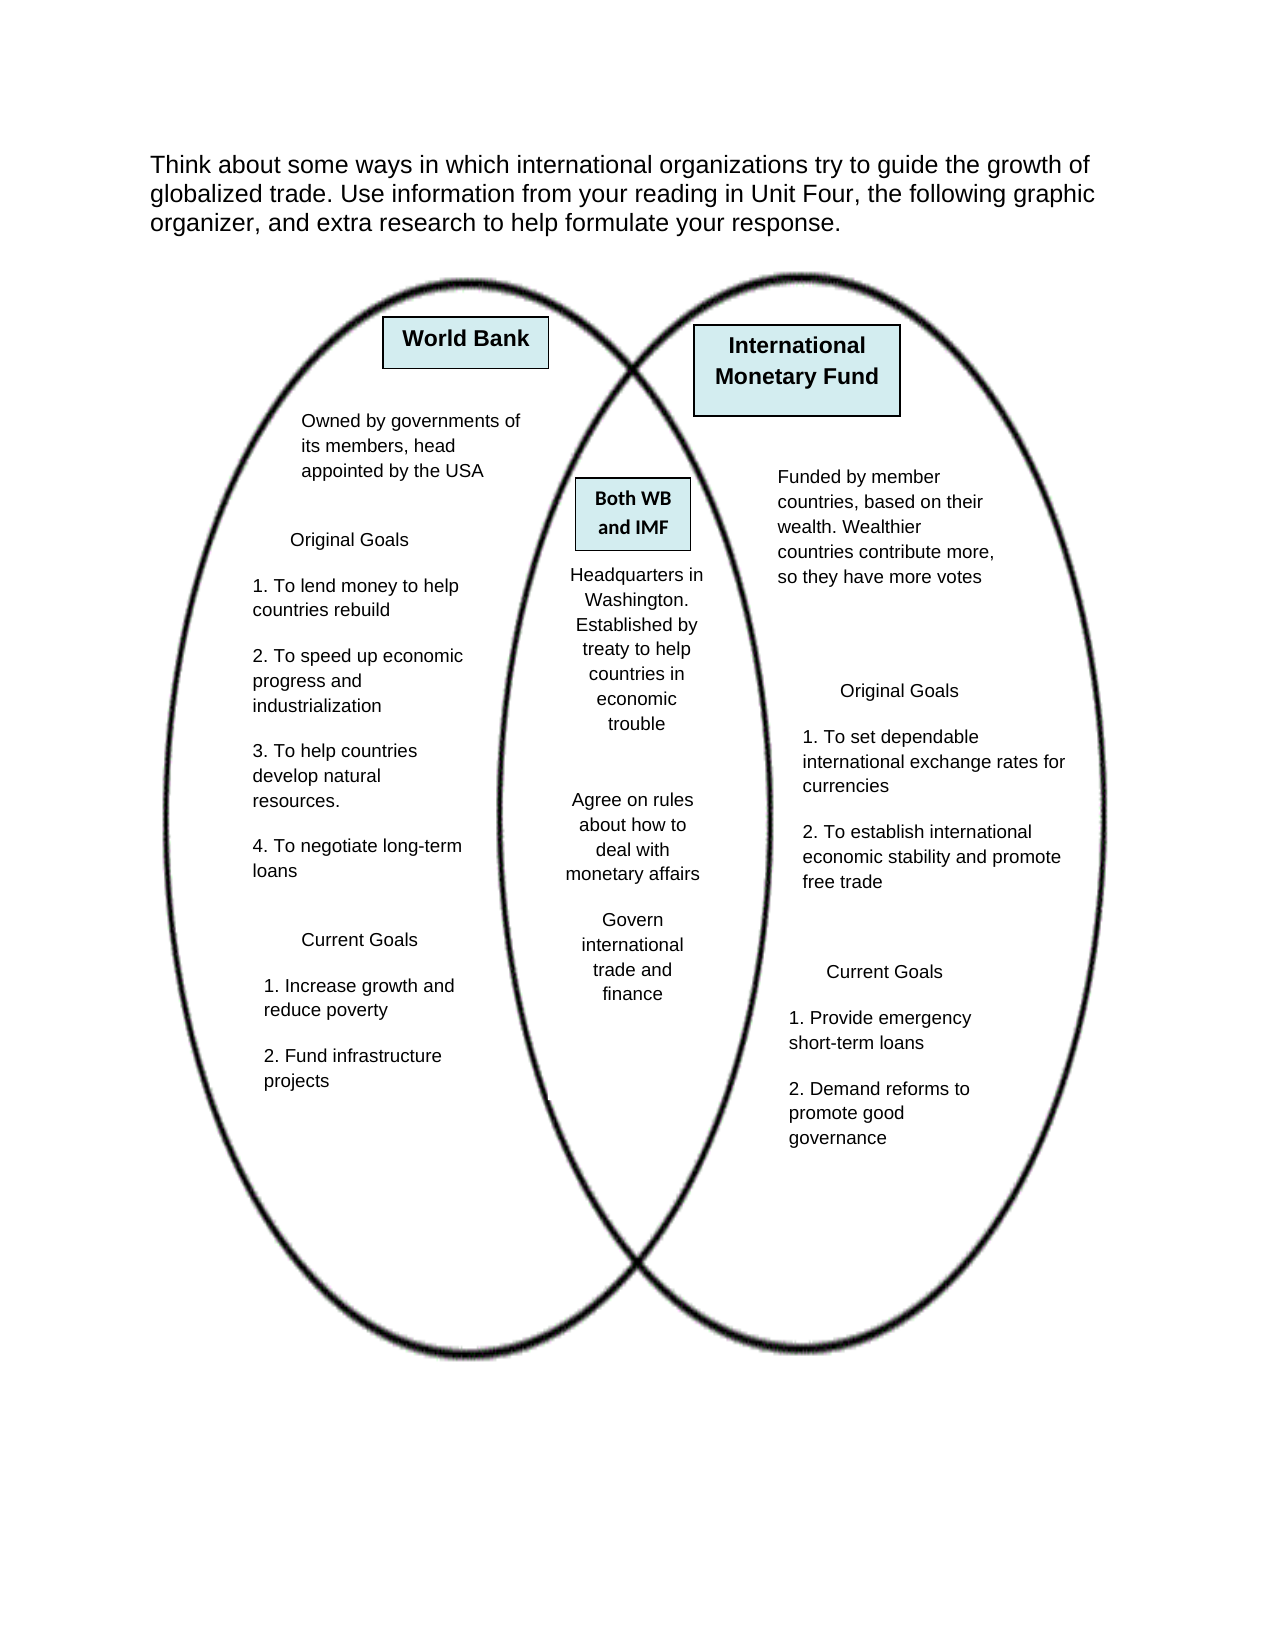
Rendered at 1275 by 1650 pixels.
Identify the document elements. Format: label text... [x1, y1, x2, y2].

text Think about some ways in which international organizations try to guide the growth of globalized trade. Use information from your reading in Unit Four, the following graphic organizer, and extra research to help formulate your response. [150, 150, 1125, 236]
picture [150, 257, 1122, 1376]
